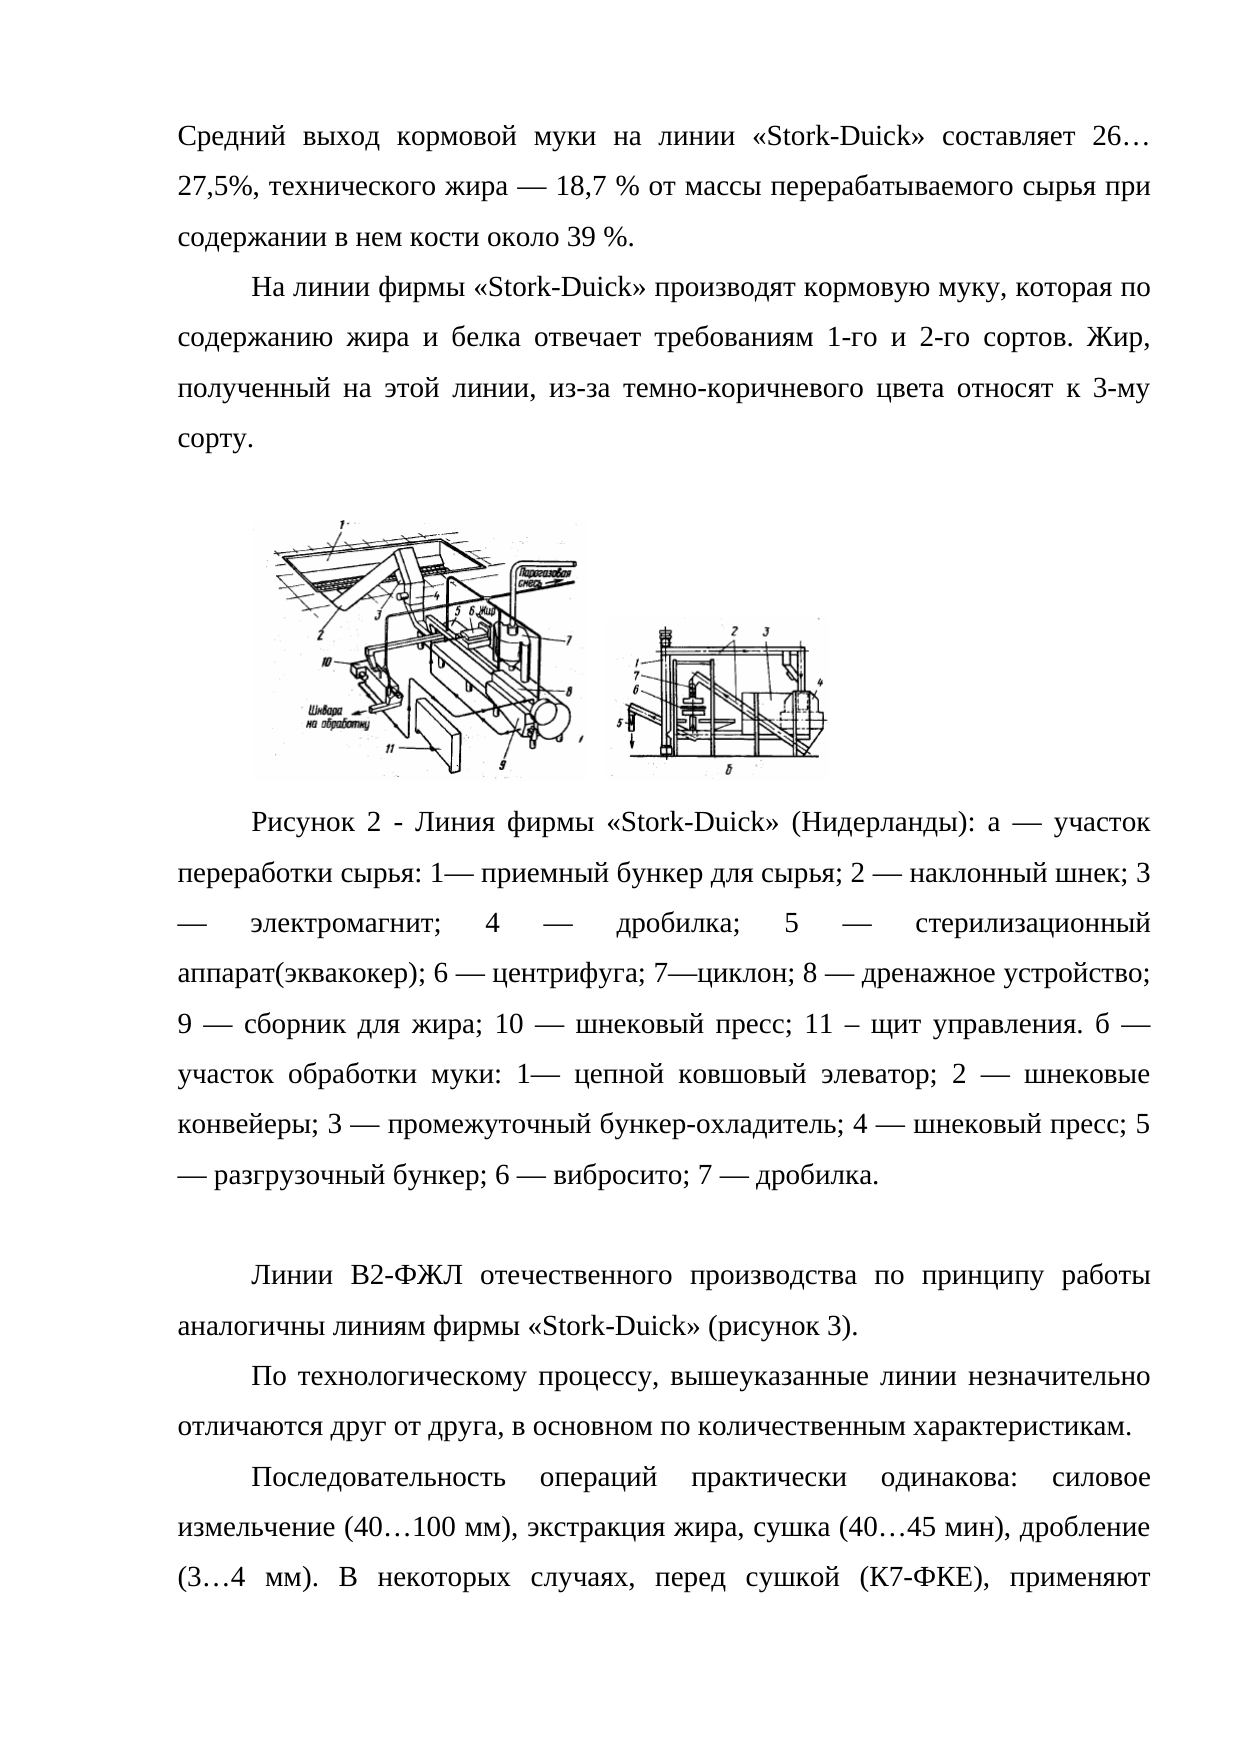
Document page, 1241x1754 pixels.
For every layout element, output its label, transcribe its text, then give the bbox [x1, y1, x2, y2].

text На линии фирмы «Stork-Duick» производят кормовую муку, которая по содержанию жира и белка отвечает требованиям 1-го и 2-го сортов. Жир, полученный на этой линии, из-за темно-коричневого цвета относят к 3-му сорту. [177, 269, 1152, 453]
text Линии В2-ФЖЛ отечественного производства по принципу работы аналогичны линиям фирмы «Stork-Duick» (рисунок 3). [177, 1257, 1152, 1341]
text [177, 118, 1152, 252]
text По технологическому процессу, вышеуказанные линии незначительно отличаются друг от друга, в основном по количественным характеристикам. [177, 1358, 1152, 1442]
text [177, 1459, 1152, 1593]
text Рисунок 2 - Линия фирмы «Stork-Duick» (Нидерланды): а — участок переработки сырья: 1— приемный бункер для сырья; 2 — наклонный шнек; 3 — электромагнит; 4 — дробилка; 5 — стерилизационный аппарат(эквакокер); 6 — центрифуга; 7—циклон; 8 — дренажное устройство; 9 — сборник для жира; 10 — шнековый пресс; 11 – щит управления. б — участок обработки муки: 1— цепной ковшовый элеватор; 2 — шнековые конвейеры; 3 — промежуточный бункер-охладитель; 4 — шнековый пресс; 5 — разгрузочный бункер; 6 — вибросито; 7 — дробилка. [177, 804, 1152, 1190]
